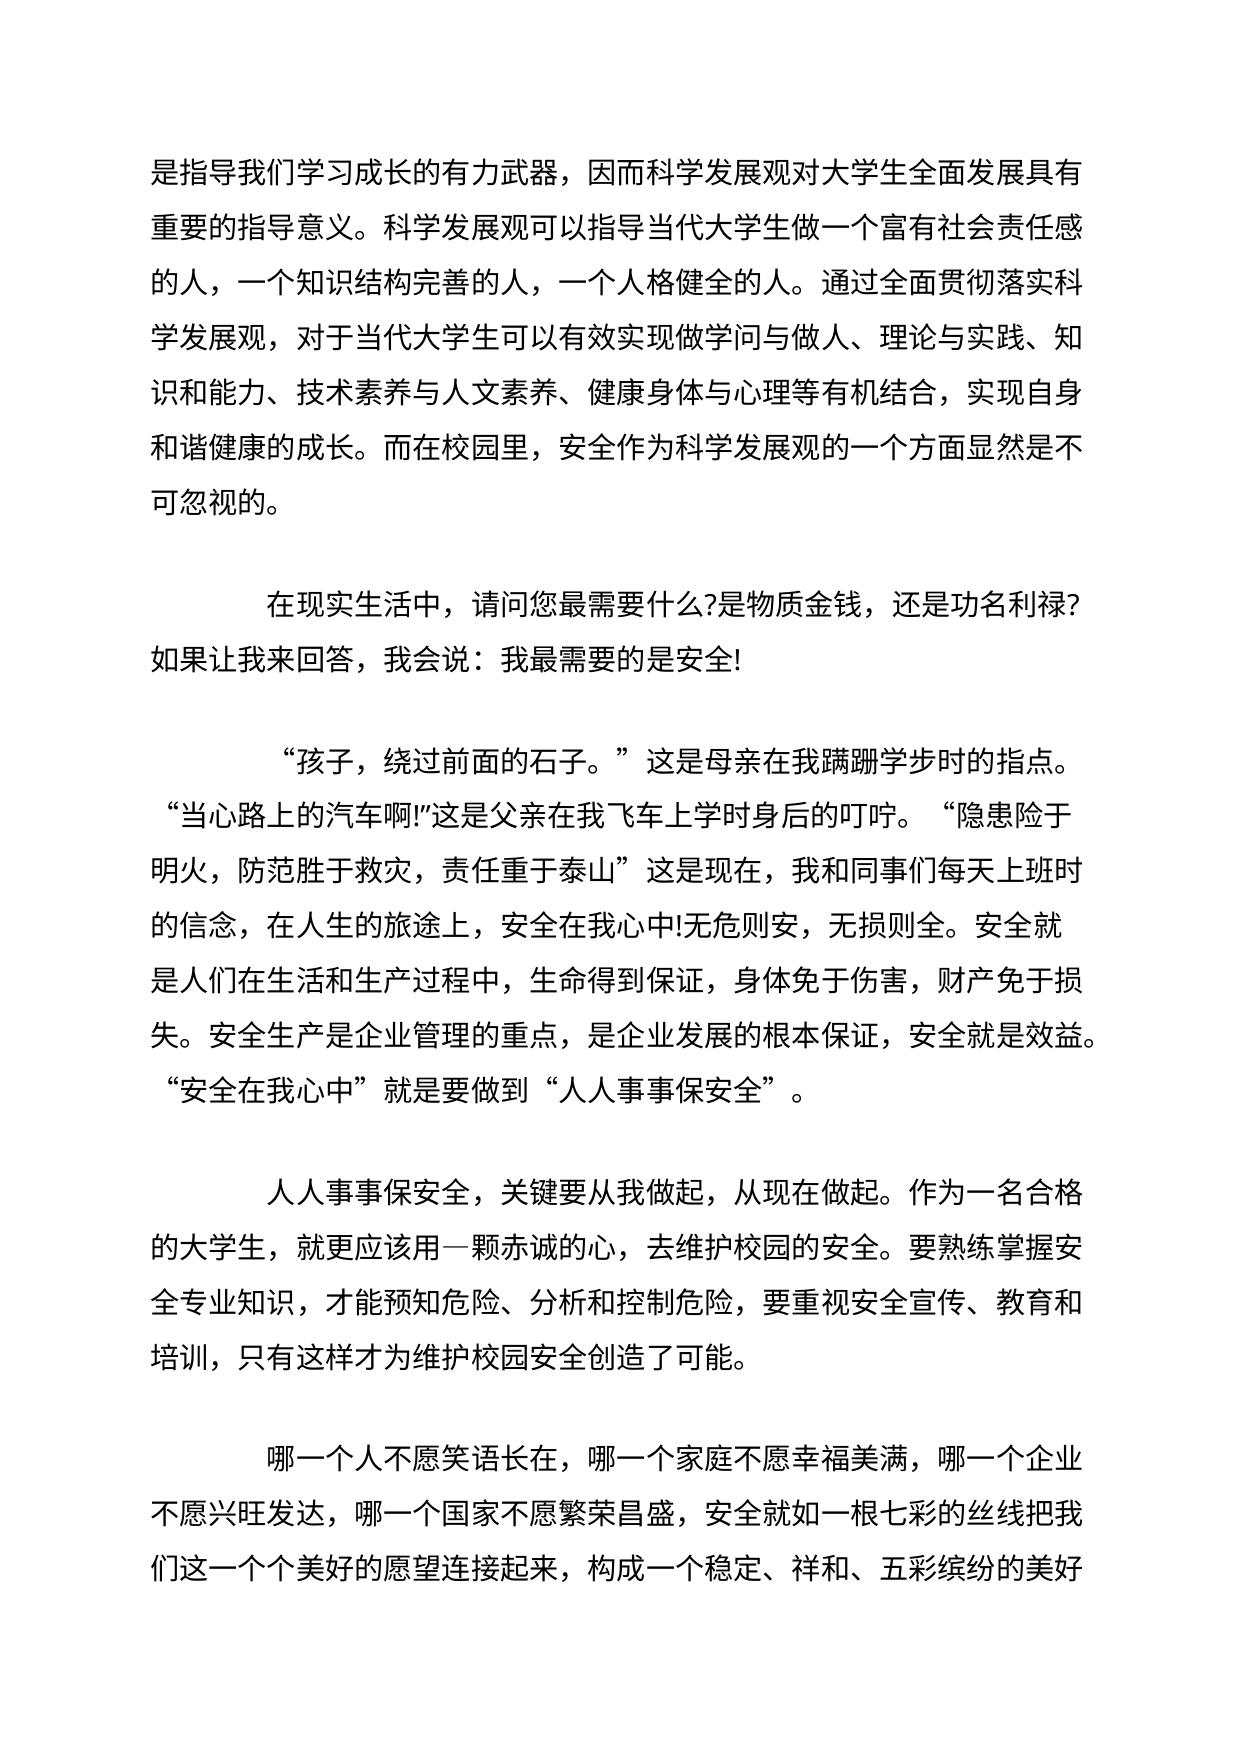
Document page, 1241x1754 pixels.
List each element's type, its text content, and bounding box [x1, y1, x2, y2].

text 在现实生活中，请问您最需要什么?是物质金钱，还是功名利禄?如果让我来回答，我会说：我最需要的是安全! [150, 581, 1090, 678]
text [150, 1436, 1090, 1588]
text 人人事事保安全，关键要从我做起，从现在做起。作为一名合格的大学生，就更应该用—颗赤诚的心，去维护校园的安全。要熟练掌握安全专业知识，才能预知危险、分析和控制危险，要重视安全宣传、教育和培训，只有这样才为维护校园安全创造了可能。 [150, 1169, 1090, 1376]
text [150, 150, 1090, 522]
text “孩子，绕过前面的石子。”这是母亲在我蹒跚学步时的指点。“当心路上的汽车啊!”这是父亲在我飞车上学时身后的叮咛。“隐患险于明火，防范胜于救灾，责任重于泰山”这是现在，我和同事们每天上班时的信念，在人生的旅途上，安全在我心中!无危则安，无损则全。安全就是人们在生活和生产过程中，生命得到保证，身体免于伤害，财产免于损失。安全生产是企业管理的重点，是企业发展的根本保证，安全就是效益。“安全在我心中”就是要做到“人人事事保安全”。 [150, 738, 1090, 1110]
